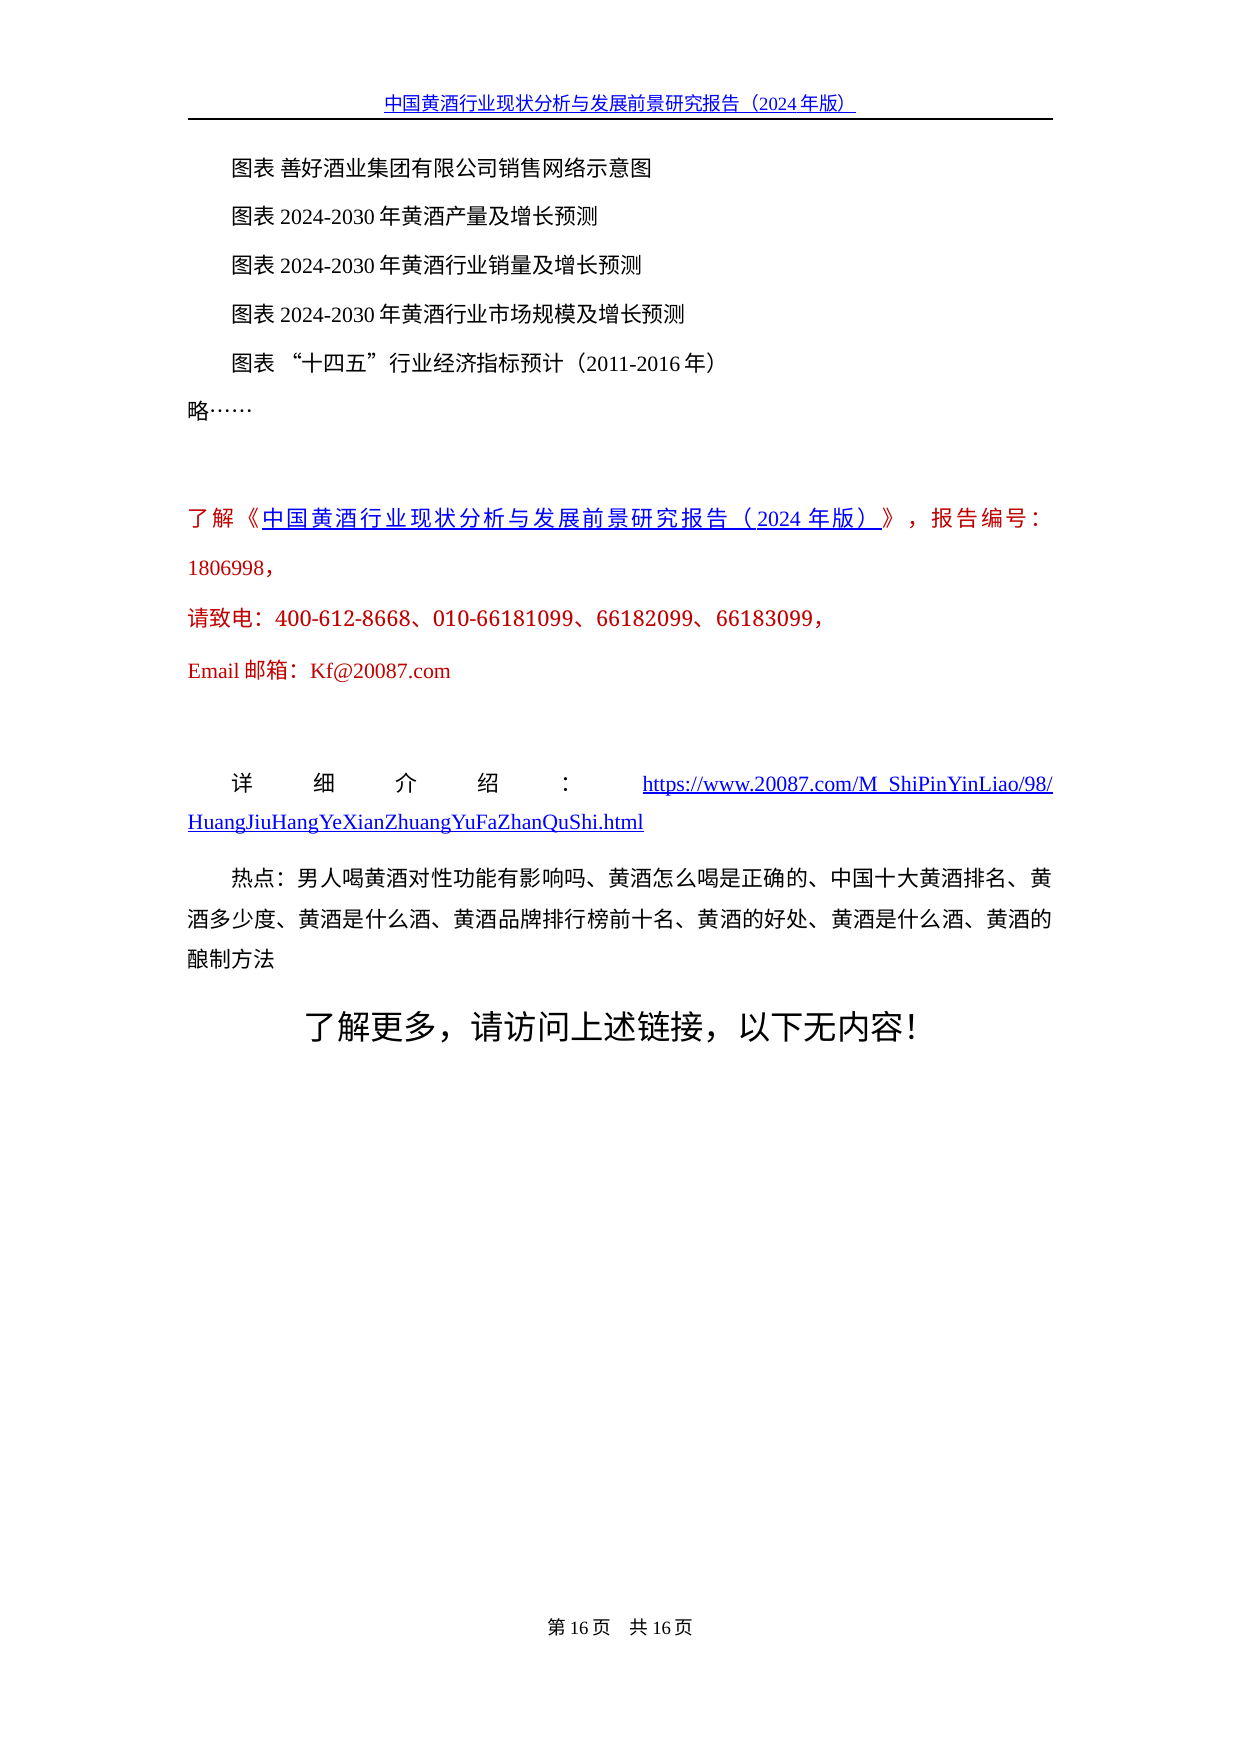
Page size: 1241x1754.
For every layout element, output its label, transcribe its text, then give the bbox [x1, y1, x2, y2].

title 了解更多，请访问上述链接，以下无内容！ [187, 992, 1053, 1057]
text Email邮箱：Kf@20087.com [187, 652, 1053, 685]
text 请致电：400-612-8668、010-66181099、66182099、66183099， [187, 601, 1053, 633]
text 热点：男人喝黄酒对性功能有影响吗、黄酒怎么喝是正确的、中国十大黄酒排名、黄酒多少度、黄酒是什么酒、黄酒品牌排行榜前十名、黄酒的好处、黄酒是什么酒、黄酒的酿制方法 [187, 861, 1053, 974]
text 详细介绍：https://www.20087.com/M_ShiPinYinLiao/98/HuangJiuHangYeXianZhuangYuFaZhanQuShi.html [187, 765, 1053, 838]
text 了解《中国黄酒行业现状分析与发展前景研究报告（2024年版）》，报告编号：1806998， [187, 500, 1053, 582]
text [187, 150, 1053, 426]
